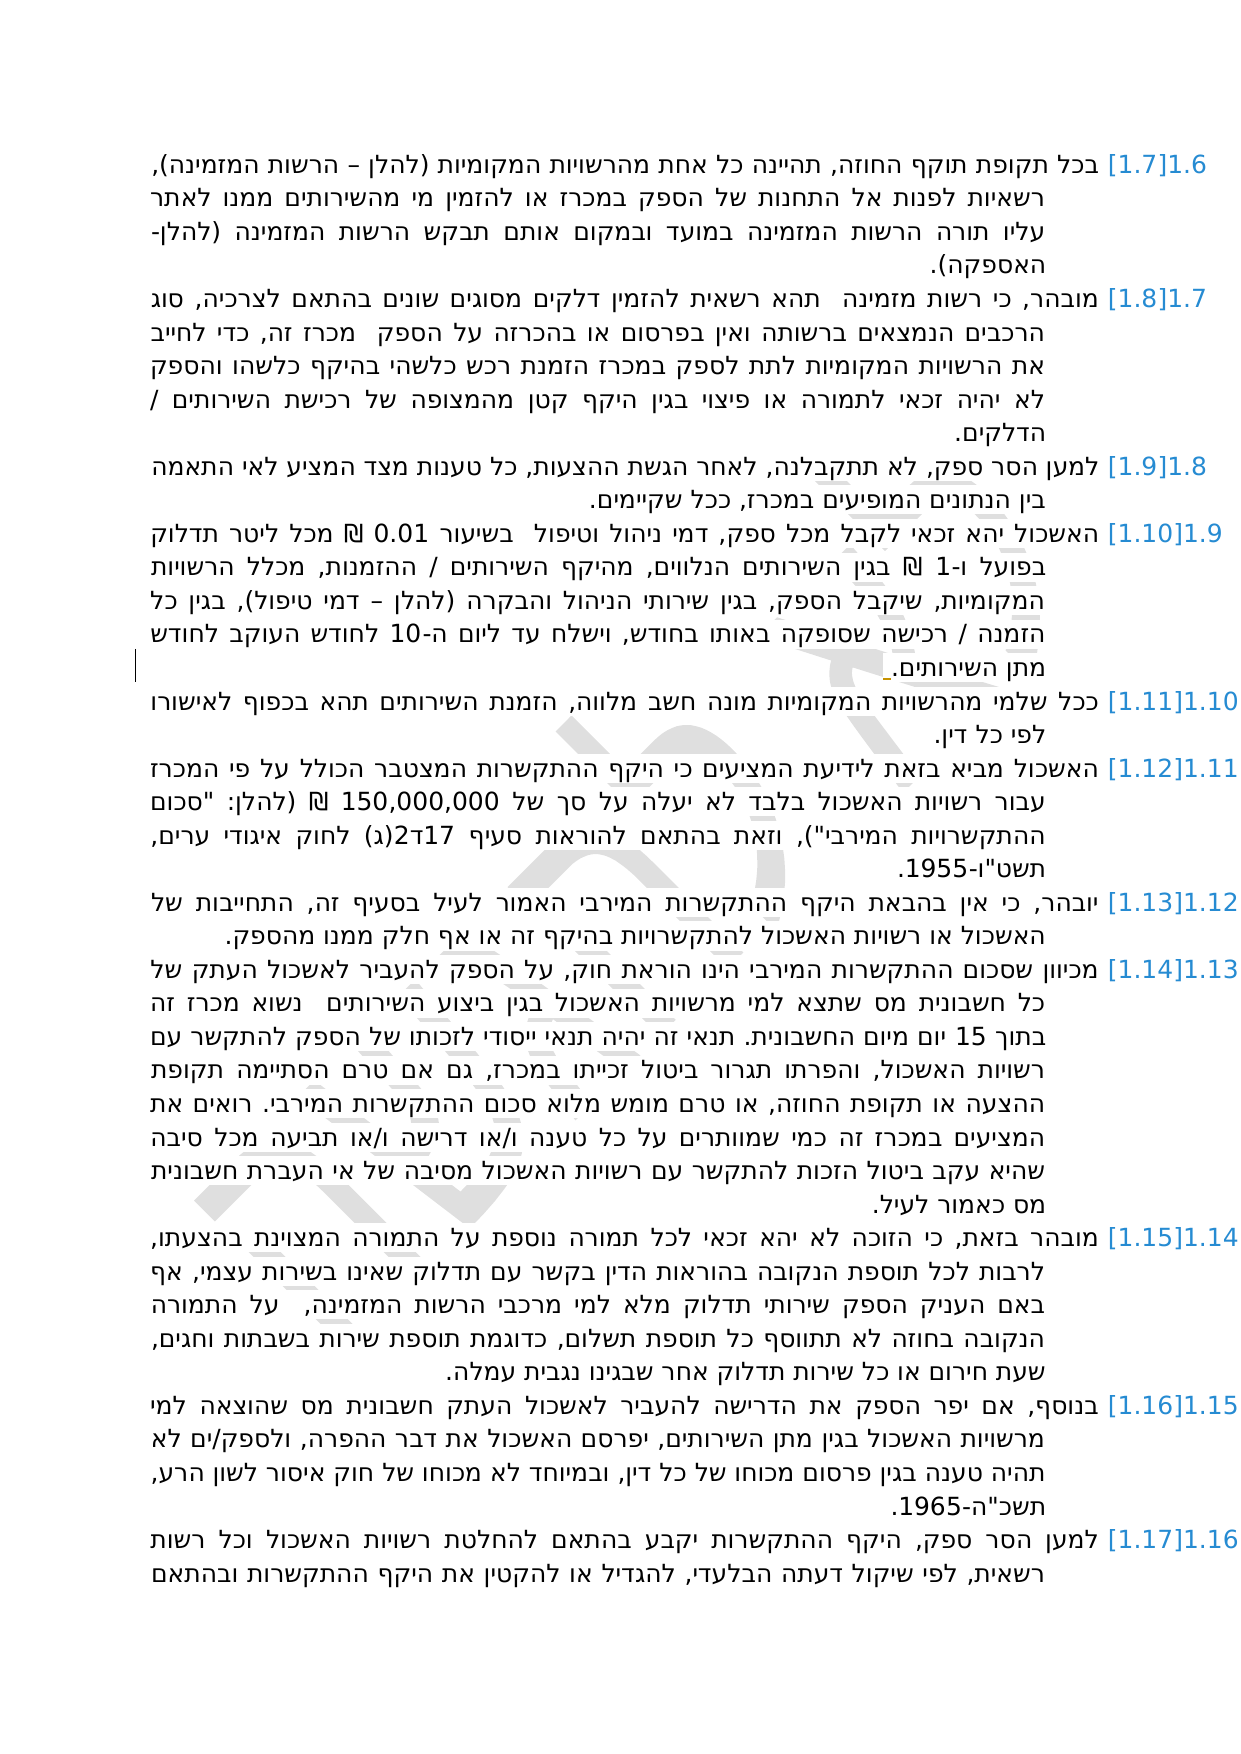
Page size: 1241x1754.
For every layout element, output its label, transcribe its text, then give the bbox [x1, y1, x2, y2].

list בכל תקופת תוקף החוזה, תהיינה כל אחת מהרשויות המקומיות (להלן – הרשות המזמינה), רשאיות לפנות אל התחנות של הספק במכרז או להזמין מי מהשירותים ממנו לאתר עליו תורה הרשות המזמינה במועד ובמקום אותם תבקש הרשות המזמינה (להלן- האספקה). [150, 179, 1100, 280]
list מכיוון שסכום ההתקשרות המירבי הינו הוראת חוק, על הספק להעביר לאשכול העתק של כל חשבונית מס שתצא למי מרשויות האשכול בגין ביצוע השירותים נשוא מכרז זה בתוך 15 יום מיום החשבונית. תנאי זה יהיה תנאי ייסודי לזכותו של הספק להתקשר עם רשויות האשכול, והפרתו תגרור ביטול זכייתו במכרז, גם אם טרם הסתיימה תקופת ההצעה או תקופת החוזה, או טרם מומש מלוא סכום ההתקשרות המירבי. רואים את המציעים במכרז זה כמי שמוותרים על כל טענה ו/או דרישה ו/או תביעה מכל סיבה שהיא עקב ביטול הזכות להתקשר עם רשויות האשכול מסיבה של אי העברת חשבונית מס כאמור לעיל. [150, 984, 1100, 1219]
list מובהר, כי רשות מזמינה תהא רשאית להזמין דלקים מסוגים שונים בהתאם לצרכיה, סוג הרכבים הנמצאים ברשותה ואין בפרסום או בהכרזה על הספק מכרז זה, כדי לחייב את הרשויות המקומיות לתת לספק במכרז הזמנת רכש כלשהי בהיקף כלשהו והספק לא יהיה זכאי לתמורה או פיצוי בגין היקף קטן מהמצופה של רכישת השירותים / הדלקים. [150, 313, 1100, 447]
list בנוסף, אם יפר הספק את הדרישה להעביר לאשכול העתק חשבונית מס שהוצאה למי מרשויות האשכול בגין מתן השירותים, יפרסם האשכול את דבר ההפרה, ולספק/ים לא תהיה טענה בגין פרסום מכוחו של כל דין, ובמיוחד לא מכוחו של חוק איסור לשון הרע, תשכ"ה-1965. [150, 1420, 1100, 1521]
list יובהר, כי אין בהבאת היקף ההתקשרות המירבי האמור לעיל בסעיף זה, התחייבות של האשכול או רשויות האשכול להתקשרויות בהיקף זה או אף חלק ממנו מהספק. [150, 917, 1100, 951]
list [150, 1554, 1100, 1588]
list מובהר בזאת, כי הזוכה לא יהא זכאי לכל תמורה נוספת על התמורה המצוינת בהצעתו, לרבות לכל תוספת הנקובה בהוראות הדין בקשר עם תדלוק שאינו בשירות עצמי, אף באם העניק הספק שירותי תדלוק מלא למי מרכבי הרשות המזמינה, על התמורה הנקובה בחוזה לא תתווסף כל תוספת תשלום, כדוגמת תוספת שירות בשבתות וחגים, שעת חירום או כל שירות תדלוק אחר שבגינו נגבית עמלה. [150, 1252, 1100, 1387]
list האשכול יהא זכאי לקבל מכל ספק, דמי ניהול וטיפול בשיעור 0.01 ₪ מכל ליטר תדלוק בפועל ו-1 ₪ בגין השירותים הנלווים, מהיקף השירותים / ההזמנות, מכלל הרשויות המקומיות, שיקבל הספק, בגין שירותי הניהול והבקרה (להלן – דמי טיפול), בגין כל הזמנה / רכישה שסופקה באותו בחודש, וישלח עד ליום ה-10 לחודש העוקב לחודש מתן השירותים. [150, 519, 1100, 682]
list למען הסר ספק, לא תתקבלנה, לאחר הגשת ההצעות, כל טענות מצד המציע לאי התאמה בין הנתונים המופיעים במכרז, ככל שקיימים. [150, 481, 1100, 514]
list האשכול מביא בזאת לידיעת המציעים כי היקף ההתקשרות המצטבר הכולל על פי המכרז עבור רשויות האשכול בלבד לא יעלה על סך של 150,000,000 ₪ (להלן: "סכום ההתקשרויות המירבי"), וזאת בהתאם להוראות סעיף 17ד2(ג) לחוק איגודי ערים, תשט"ו-1955. [150, 783, 1100, 883]
list ככל שלמי מהרשויות המקומיות מונה חשב מלווה, הזמנת השירותים תהא בכפוף לאישורו לפי כל דין. [150, 716, 1100, 749]
